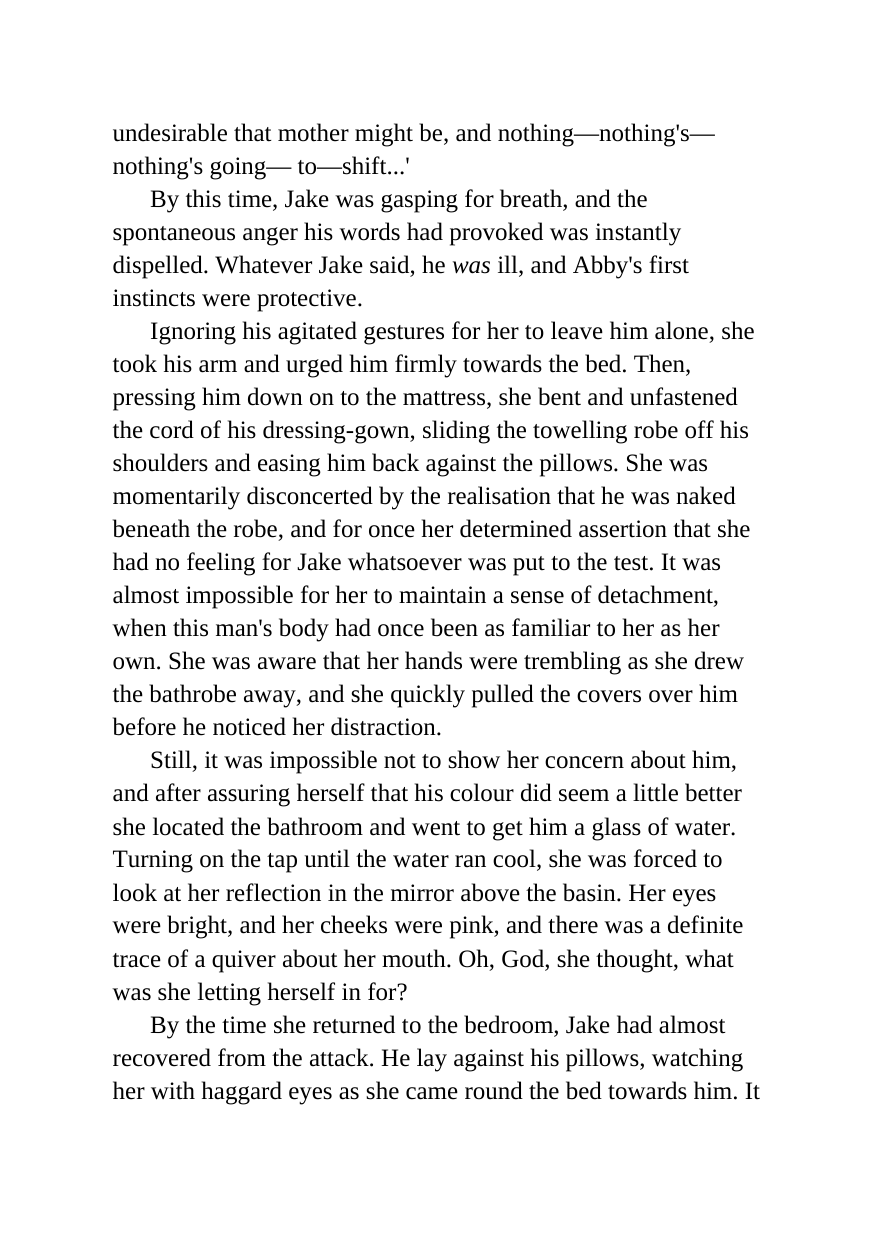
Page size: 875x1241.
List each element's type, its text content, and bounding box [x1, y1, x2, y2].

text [112, 1010, 762, 1104]
text Still, it was impossible not to show her concern about him, and after assuring herself that his colour did seem a little better she located the bathroom and went to get him a glass of water. Turning on the tap until the water ran cool, she was forced to look at her reflection in the mirror above the basin. Her eyes were bright, and her cheeks were pink, and there was a definite trace of a quiver about her mouth. Oh, God, she thought, what was she letting herself in for? [112, 746, 762, 1005]
text Ignoring his agitated gestures for her to leave him alone, she took his arm and urged him firmly towards the bed. Then, pressing him down on to the mattress, she bent and unfastened the cord of his dressing-gown, sliding the towelling robe off his shoulders and easing him back against the pillows. She was momentarily disconcerted by the realisation that he was naked beneath the robe, and for once her determined assertion that she had no feeling for Jake whatsoever was put to the test. It was almost impossible for her to maintain a sense of detachment, when this man's body had once been as familiar to her as her own. She was aware that her hands were trembling as she drew the bathrobe away, and she quickly pulled the covers over him before he noticed her distraction. [112, 316, 762, 741]
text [112, 118, 762, 180]
text By this time, Jake was gasping for breath, and the spontaneous anger his words had provoked was instantly dispelled. Whatever Jake said, he was ill, and Abby's first instincts were protective. [112, 184, 762, 312]
